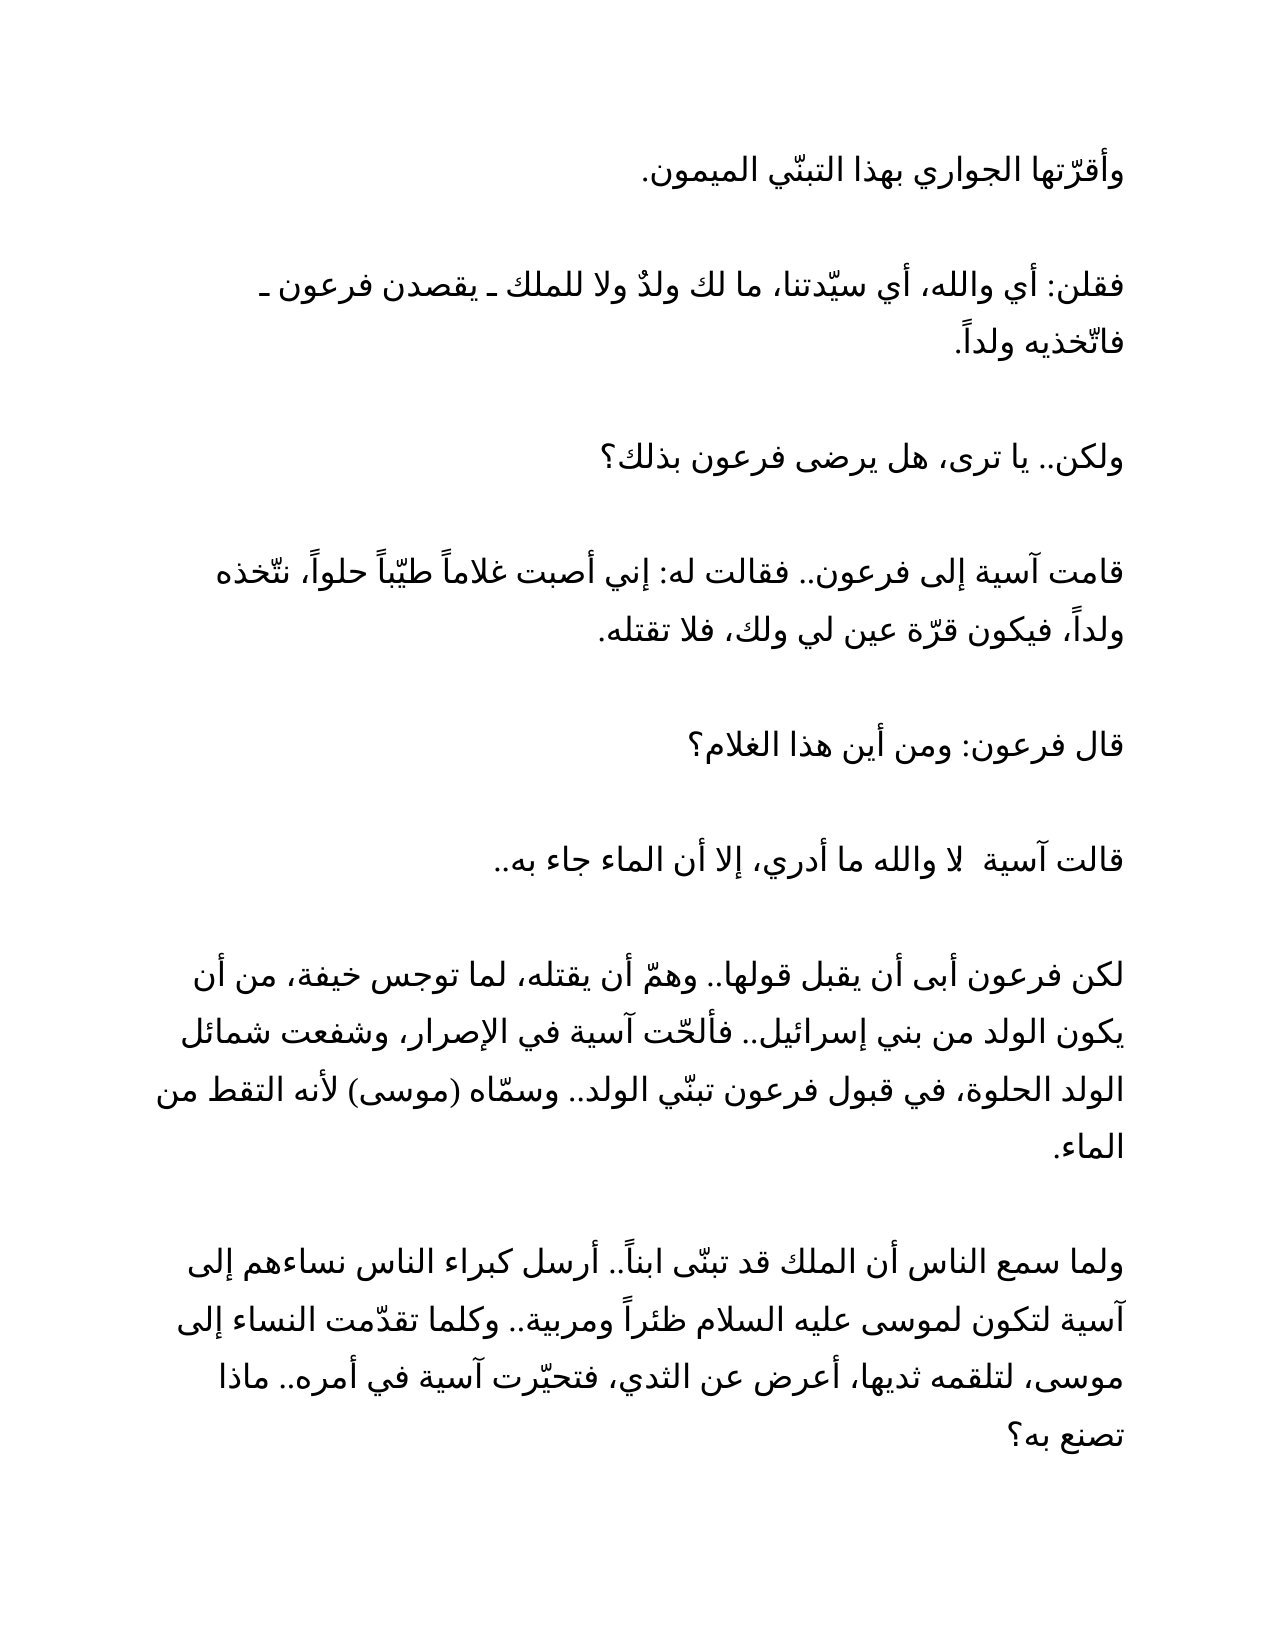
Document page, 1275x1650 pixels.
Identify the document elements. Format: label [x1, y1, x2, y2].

text [150, 150, 1125, 1453]
